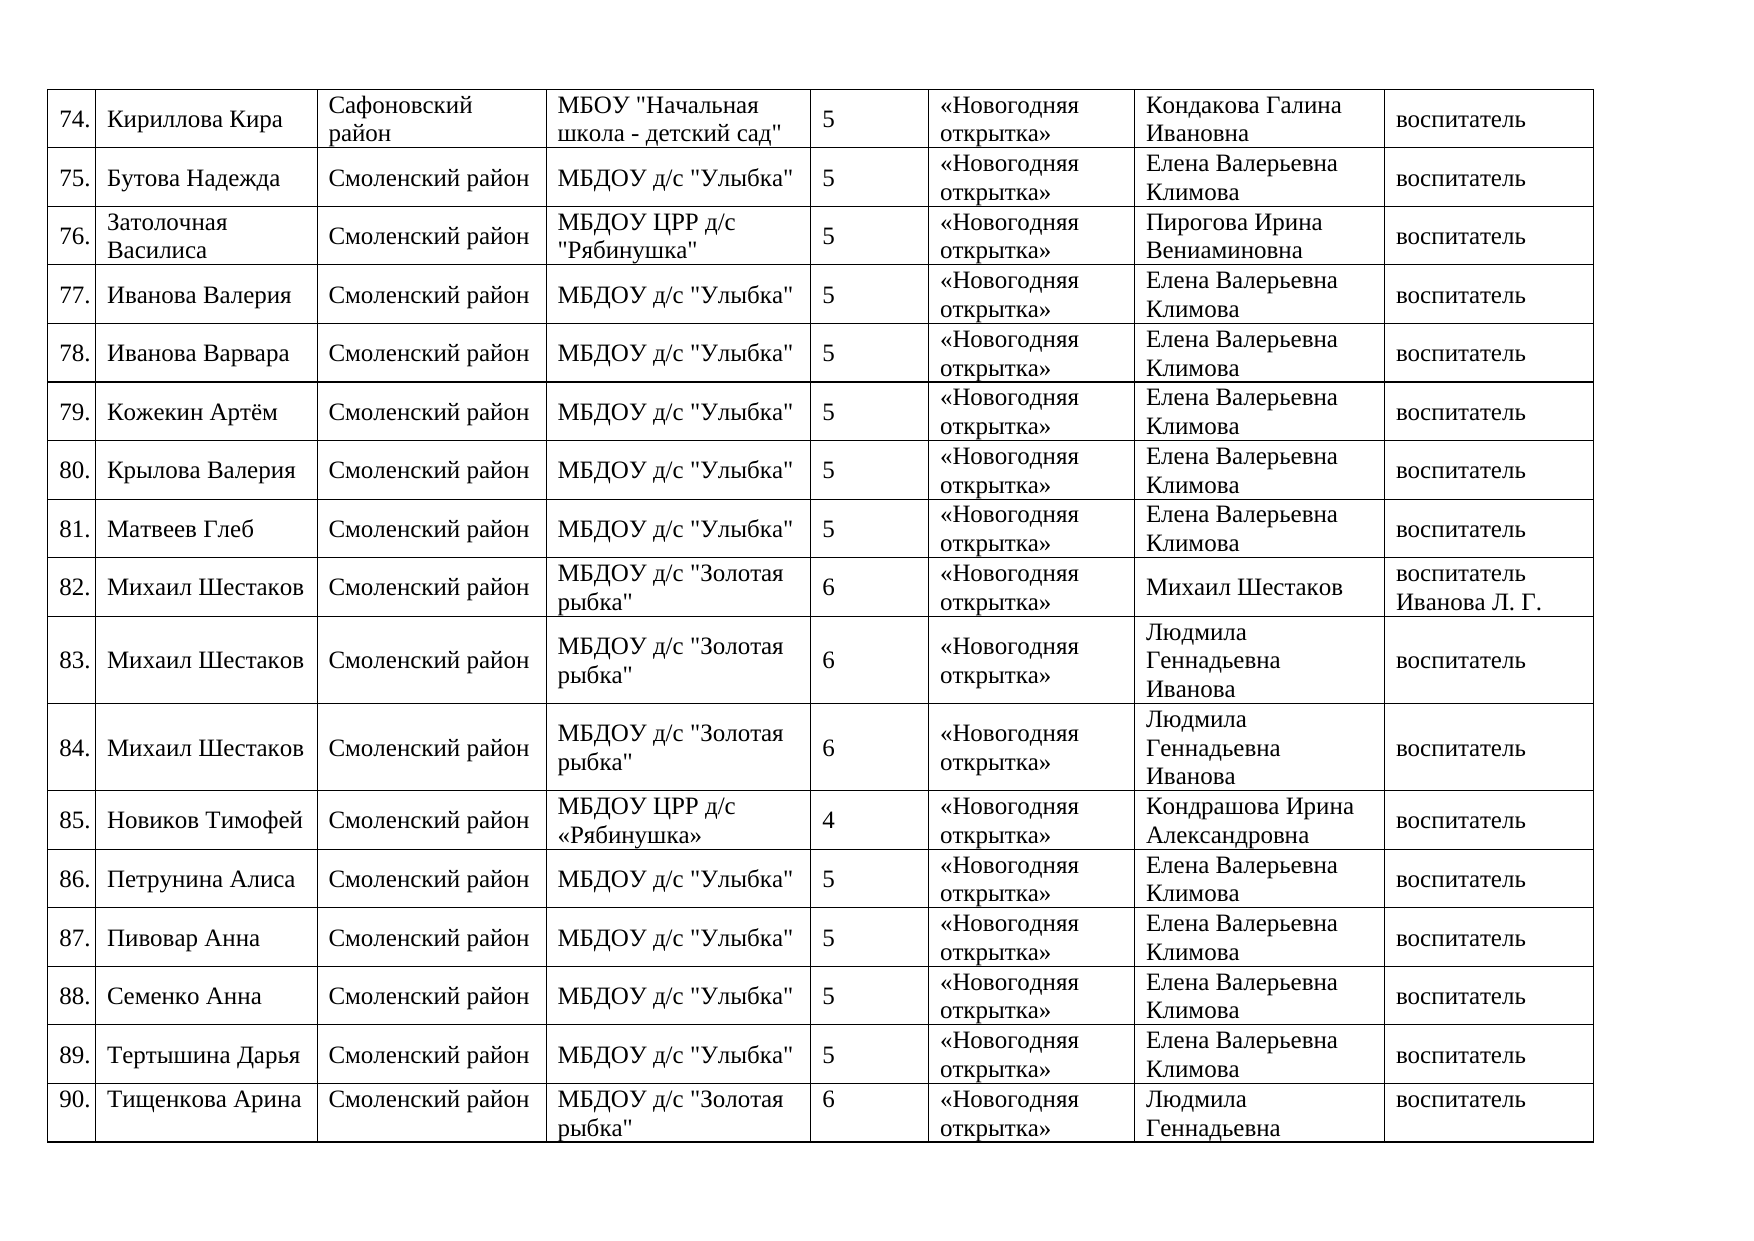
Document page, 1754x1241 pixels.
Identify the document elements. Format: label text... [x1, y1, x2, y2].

table_cell Елена Валерьевна Климова [1135, 1025, 1384, 1083]
table_cell [48, 1084, 95, 1141]
table_cell 6 [811, 617, 928, 703]
table_cell Елена Валерьевна Климова [1135, 850, 1384, 907]
table_cell воспитатель [1385, 967, 1593, 1024]
table_cell [48, 441, 95, 498]
table_cell «Новогодняя открытка» [929, 207, 1134, 264]
table_cell 6 [811, 704, 928, 790]
table_cell воспитатель [1385, 265, 1593, 323]
table_cell 5 [811, 967, 928, 1024]
table_cell «Новогодняя открытка» [929, 1025, 1134, 1083]
table_cell 5 [811, 441, 928, 498]
table_cell Смоленский район [318, 324, 546, 381]
table_cell «Новогодняя открытка» [929, 850, 1134, 907]
table_cell Смоленский район [318, 441, 546, 498]
table_cell Кондакова Галина Ивановна [1135, 90, 1384, 147]
table_cell воспитатель [1385, 908, 1593, 966]
table_cell Петрунина Алиса [96, 850, 317, 907]
table_cell Смоленский район [318, 558, 546, 616]
table_cell «Новогодняя открытка» [929, 704, 1134, 790]
table_cell «Новогодняя открытка» [929, 383, 1134, 440]
table_cell Пирогова Ирина Вениаминовна [1135, 207, 1384, 264]
table_cell [48, 207, 95, 264]
table_cell Смоленский район [318, 265, 546, 323]
table_cell воспитатель [1385, 617, 1593, 703]
table_cell [48, 1025, 95, 1083]
table_cell МБДОУ д/с "Улыбка" [547, 441, 810, 498]
table_cell [48, 558, 95, 616]
table_cell Кондрашова Ирина Александровна [1135, 791, 1384, 849]
table_cell Михаил Шестаков [96, 704, 317, 790]
table_cell [48, 383, 95, 440]
table_cell воспитатель [1385, 704, 1593, 790]
table_cell [48, 704, 95, 790]
table_cell «Новогодняя открытка» [929, 148, 1134, 206]
table_cell Тищенкова Арина [96, 1084, 317, 1141]
table_cell Смоленский район [318, 850, 546, 907]
table_cell Бутова Надежда [96, 148, 317, 206]
table_cell Пивовар Анна [96, 908, 317, 966]
table_cell Новиков Тимофей [96, 791, 317, 849]
table_cell Елена Валерьевна Климова [1135, 148, 1384, 206]
table_cell 5 [811, 908, 928, 966]
table_cell Елена Валерьевна Климова [1135, 441, 1384, 498]
table_cell Смоленский район [318, 1084, 546, 1141]
table_cell МБОУ "Начальная школа - детский сад" [547, 90, 810, 147]
table_cell Елена Валерьевна Климова [1135, 500, 1384, 557]
table_cell 6 [811, 1084, 928, 1141]
table_cell воспитатель [1385, 1084, 1593, 1141]
table_cell МБДОУ д/с "Улыбка" [547, 500, 810, 557]
table_cell Семенко Анна [96, 967, 317, 1024]
table_cell Елена Валерьевна Климова [1135, 908, 1384, 966]
table_cell Людмила Геннадьевна Иванова [1135, 704, 1384, 790]
table_cell воспитатель [1385, 207, 1593, 264]
table_cell Людмила Геннадьевна Иванова [1135, 617, 1384, 703]
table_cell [929, 90, 1134, 147]
table_cell МБДОУ д/с "Золотая рыбка" [547, 617, 810, 703]
table_cell Елена Валерьевна Климова [1135, 383, 1384, 440]
table_cell МБДОУ ЦРР д/с "Рябинушка" [547, 207, 810, 264]
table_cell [1135, 1084, 1384, 1141]
table_cell 5 [811, 265, 928, 323]
table_cell «Новогодняя открытка» [929, 617, 1134, 703]
table_cell «Новогодняя открытка» [929, 500, 1134, 557]
table_cell воспитатель [1385, 148, 1593, 206]
table_cell МБДОУ д/с "Золотая рыбка" [547, 558, 810, 616]
table_cell МБДОУ д/с "Улыбка" [547, 383, 810, 440]
table_cell Смоленский район [318, 704, 546, 790]
table_cell 5 [811, 90, 928, 147]
table_cell Елена Валерьевна Климова [1135, 324, 1384, 381]
table_cell [48, 908, 95, 966]
table_cell воспитатель [1385, 500, 1593, 557]
table_cell 4 [811, 791, 928, 849]
table_cell «Новогодняя открытка» [929, 967, 1134, 1024]
table_cell воспитатель [1385, 791, 1593, 849]
table_cell [48, 967, 95, 1024]
table_cell воспитатель [1385, 850, 1593, 907]
table_cell Сафоновский район [318, 90, 546, 147]
table_cell МБДОУ ЦРР д/с «Рябинушка» [547, 791, 810, 849]
table_cell [48, 500, 95, 557]
table_cell [48, 617, 95, 703]
table_cell 6 [811, 558, 928, 616]
table_cell воспитатель [1385, 383, 1593, 440]
table_cell 5 [811, 324, 928, 381]
table_cell МБДОУ д/с "Улыбка" [547, 148, 810, 206]
table_cell МБДОУ д/с "Улыбка" [547, 324, 810, 381]
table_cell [547, 1084, 810, 1141]
table_cell «Новогодняя открытка» [929, 265, 1134, 323]
table_cell Смоленский район [318, 383, 546, 440]
table_cell Елена Валерьевна Климова [1135, 265, 1384, 323]
table_cell 5 [811, 1025, 928, 1083]
table_cell Михаил Шестаков [96, 617, 317, 703]
table_cell Смоленский район [318, 148, 546, 206]
table_cell МБДОУ д/с "Улыбка" [547, 967, 810, 1024]
table_cell Михаил Шестаков [1135, 558, 1384, 616]
table_cell Михаил Шестаков [96, 558, 317, 616]
table_cell [48, 850, 95, 907]
table_cell МБДОУ д/с "Улыбка" [547, 908, 810, 966]
table_cell МБДОУ д/с "Улыбка" [547, 265, 810, 323]
table_cell 5 [811, 383, 928, 440]
table_cell «Новогодняя открытка» [929, 324, 1134, 381]
table_cell «Новогодняя открытка» [929, 908, 1134, 966]
table_cell 5 [811, 207, 928, 264]
table_cell Смоленский район [318, 967, 546, 1024]
table_cell Смоленский район [318, 1025, 546, 1083]
table_cell «Новогодняя открытка» [929, 791, 1134, 849]
table_cell воспитатель [1385, 90, 1593, 147]
table_cell воспитатель [1385, 1025, 1593, 1083]
table_cell МБДОУ д/с "Улыбка" [547, 850, 810, 907]
table_cell Затолочная Василиса [96, 207, 317, 264]
table_cell Матвеев Глеб [96, 500, 317, 557]
table_cell [48, 148, 95, 206]
table_cell [48, 791, 95, 849]
table_cell Смоленский район [318, 207, 546, 264]
table_cell воспитатель Иванова Л. Г. [1385, 558, 1593, 616]
table_cell Смоленский район [318, 908, 546, 966]
table_cell 5 [811, 500, 928, 557]
table_cell Крылова Валерия [96, 441, 317, 498]
table_cell Смоленский район [318, 791, 546, 849]
table_cell Кожекин Артём [96, 383, 317, 440]
table_cell 5 [811, 850, 928, 907]
table_cell Смоленский район [318, 500, 546, 557]
table_cell воспитатель [1385, 324, 1593, 381]
table_cell [48, 324, 95, 381]
table_cell «Новогодняя открытка» [929, 558, 1134, 616]
table_cell [48, 265, 95, 323]
table_cell МБДОУ д/с "Золотая рыбка" [547, 704, 810, 790]
table_cell воспитатель [1385, 441, 1593, 498]
table_cell Смоленский район [318, 617, 546, 703]
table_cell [929, 1084, 1134, 1141]
table_cell Кириллова Кира [96, 90, 317, 147]
table_cell МБДОУ д/с "Улыбка" [547, 1025, 810, 1083]
table_cell «Новогодняя открытка» [929, 441, 1134, 498]
table_cell Елена Валерьевна Климова [1135, 967, 1384, 1024]
table_cell 5 [811, 148, 928, 206]
table_cell Иванова Валерия [96, 265, 317, 323]
table_cell [48, 90, 95, 147]
table_cell Тертышина Дарья [96, 1025, 317, 1083]
table_cell Иванова Варвара [96, 324, 317, 381]
